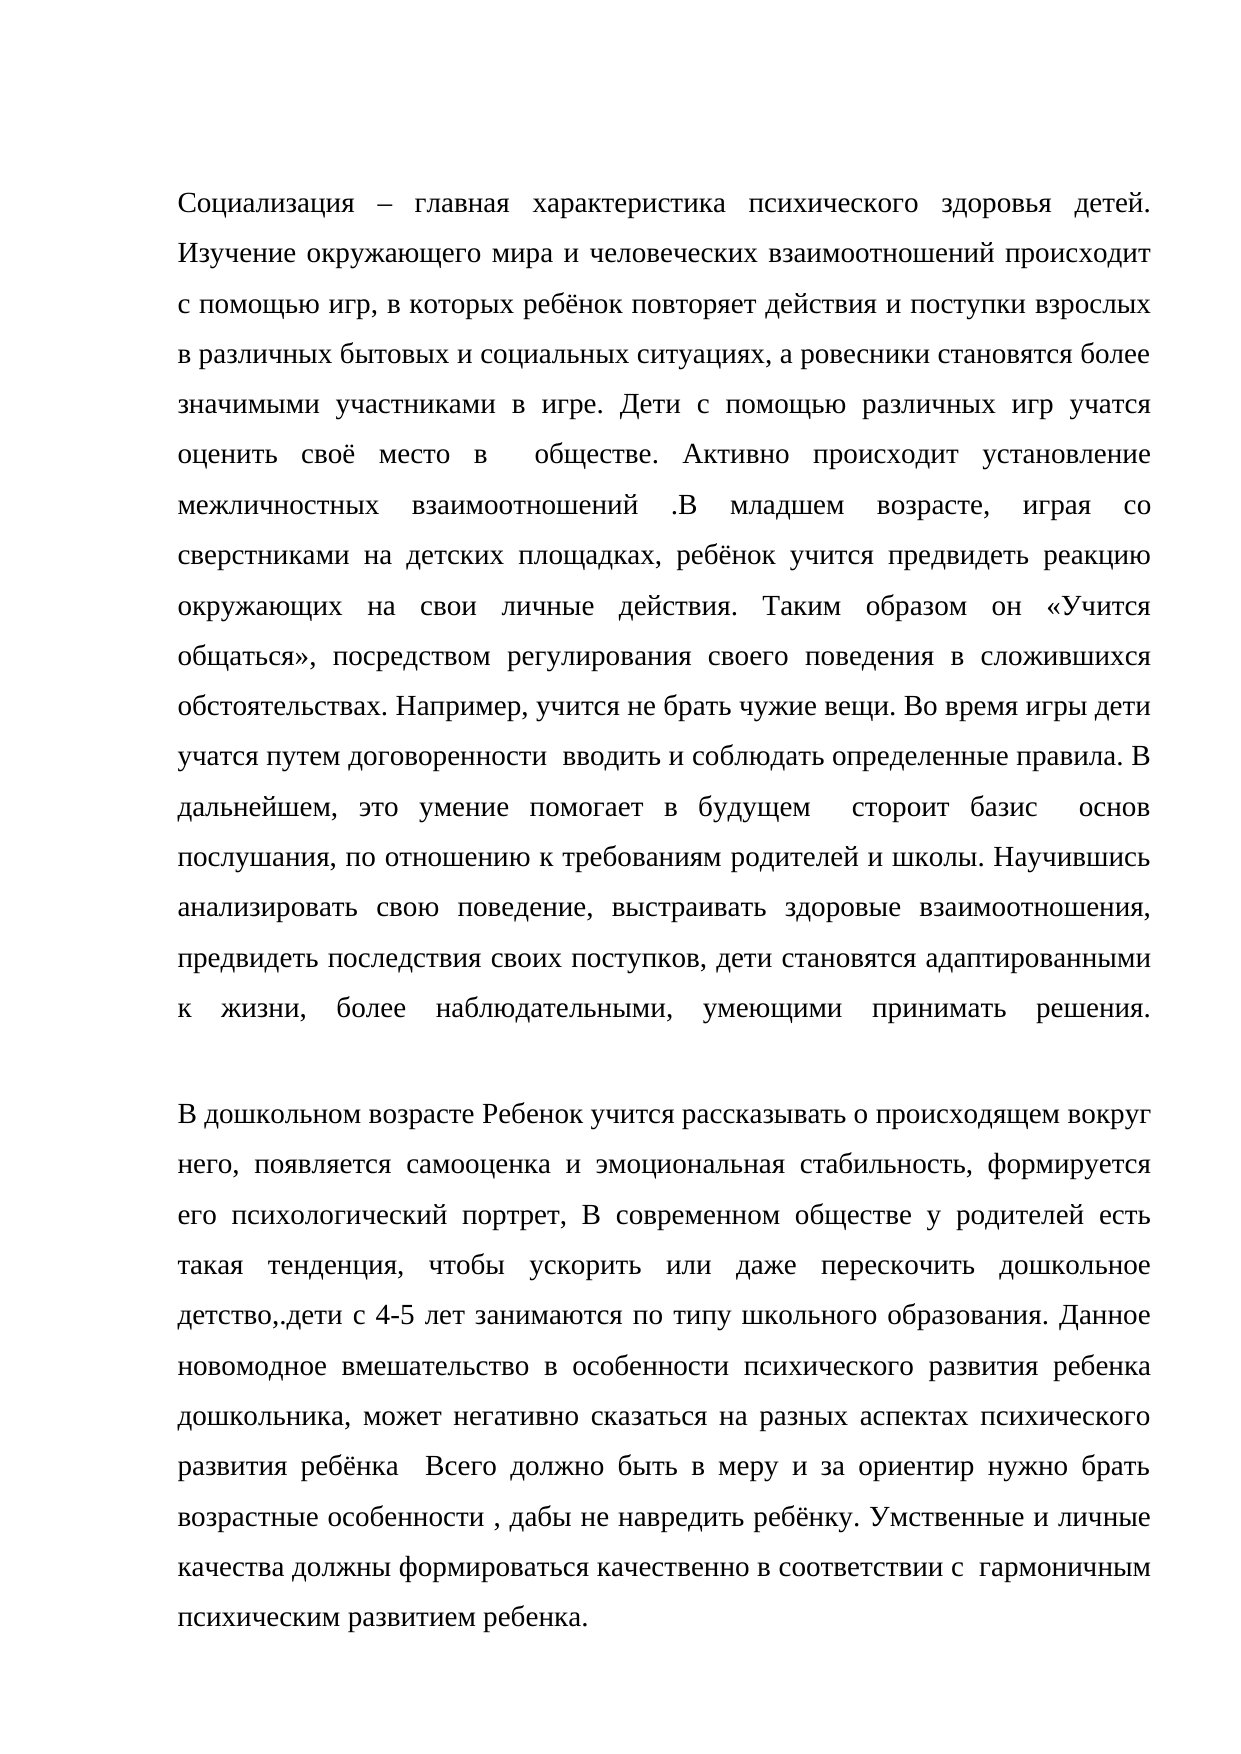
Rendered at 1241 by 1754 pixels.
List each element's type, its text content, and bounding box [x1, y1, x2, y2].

text В дошкольном возрасте Ребенок учится рассказывать о происходящем вокруг него, появляется самооценка и эмоциональная стабильность, формируется его психологический портрет, В современном обществе у родителей есть такая тенденция, чтобы ускорить или даже перескочить дошкольное детство,.дети с 4-5 лет занимаются по типу школьного образования. Данное новомодное вмешательство в особенности психического развития ребенка дошкольника, может негативно сказаться на разных аспектах психического развития ребёнка Всего должно быть в меру и за ориентир нужно брать возрастные особенности , дабы не навредить ребёнку. Умственные и личные качества должны формироваться качественно в соответствии с гармоничным психическим развитием ребенка. [177, 1096, 1152, 1633]
text Социализация – главная характеристика психического здоровья детей. Изучение окружающего мира и человеческих взаимоотношений происходит с помощью игр, в которых ребёнок повторяет действия и поступки взрослых в различных бытовых и социальных ситуациях, а ровесники становятся более значимыми участниками в игре. Дети с помощью различных игр учатся оценить своё место в обществе. Активно происходит установление межличностных взаимоотношений .В младшем возрасте, играя со сверстниками на детских площадках, ребёнок учится предвидеть реакцию окружающих на свои личные действия. Таким образом он «Учится общаться», посредством регулирования своего поведения в сложившихся обстоятельствах. Например, учится не брать чужие вещи. Во время игры дети учатся путем договоренности вводить и соблюдать определенные правила. В дальнейшем, это умение помогает в будущем стороит базис основ послушания, по отношению к требованиям родителей и школы. Научившись анализировать свою поведение, выстраивать здоровые взаимоотношения, предвидеть последствия своих поступков, дети становятся адаптированными к жизни, более наблюдательными, умеющими принимать решения. [177, 185, 1152, 1066]
